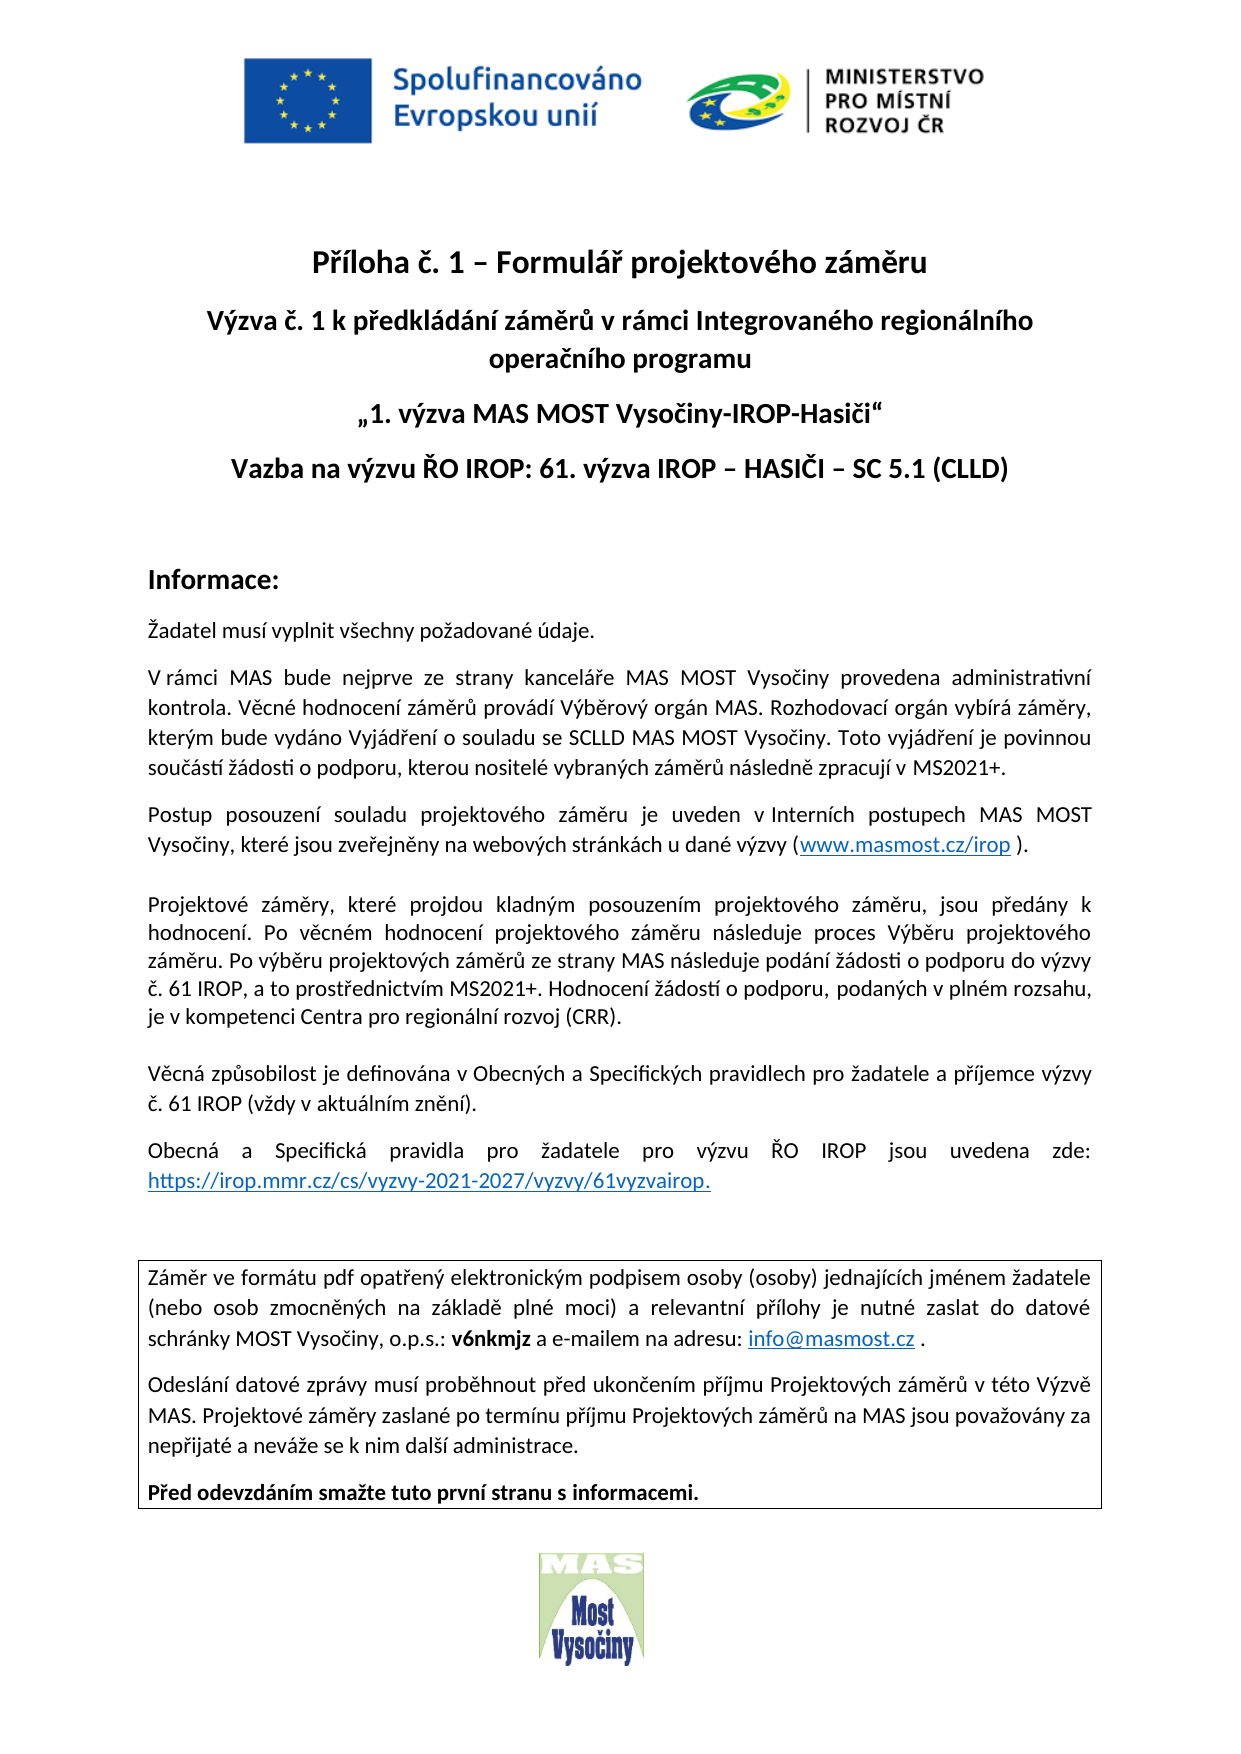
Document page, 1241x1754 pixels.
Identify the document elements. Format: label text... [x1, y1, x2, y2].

text Projektové záměry, které projdou kladným posouzením projektového záměru, jsou předány k hodnocení. Po věcném hodnocení projektového záměru následuje proces Výběru projektového záměru. Po výběru projektových záměrů ze strany MAS následuje podání žádosti o podporu do výzvy č. 61 IROP, a to prostřednictvím MS2021+. Hodnocení žádostí o podporu, podaných v plném rozsahu, je v kompetenci Centra pro regionální rozvoj (CRR). [148, 890, 1093, 1030]
text Vazba na výzvu ŘO IROP: 61. výzva IROP – HASIČI – SC 5.1 (CLLD) [148, 451, 1093, 486]
text V rámci MAS bude nejprve ze strany kanceláře MAS MOST Vysočiny provedena administrativní kontrola. Věcné hodnocení záměrů provádí Výběrový orgán MAS. Rozhodovací orgán vybírá záměry, kterým bude vydáno Vyjádření o souladu se SCLLD MAS MOST Vysočiny. Toto vyjádření je povinnou součástí žádosti o podporu, kterou nositelé vybraných záměrů následně zpracují v MS2021+. [148, 663, 1093, 781]
text Příloha č. 1 – Formulář projektového záměru [148, 241, 1093, 282]
text Odeslání datové zprávy musí proběhnout před ukončením příjmu Projektových záměrů v této Výzvě MAS. Projektové záměry zaslané po termínu příjmu Projektových záměrů na MAS jsou považovány za nepřijaté a neváže se k nim další administrace. [139, 1367, 1101, 1459]
picture [242, 56, 989, 146]
picture [539, 1553, 644, 1666]
text Informace: [148, 561, 1093, 596]
text Záměr ve formátu pdf opatřený elektronickým podpisem osoby (osoby) jednajících jménem žadatele (nebo osob zmocněných na základě plné moci) a relevantní přílohy je nutné zaslat do datové schránky MOST Vysočiny, o.p.s.: v6nkmjz a e-mailem na adresu: info@masmost.cz . [139, 1261, 1101, 1352]
text Obecná a Specifická pravidla pro žadatele pro výzvu ŘO IROP jsou uvedena zde: https://irop.mmr.cz/cs/vyzvy-2021-2027/vyzvy/61vyzvairop. [148, 1136, 1093, 1194]
text Výzva č. 1 k předkládání záměrů v rámci Integrovaného regionálního operačního programu [148, 302, 1093, 376]
text Věcná způsobilost je definována v Obecných a Specifických pravidlech pro žadatele a příjemce výzvy č. 61 IROP (vždy v aktuálním znění). [148, 1059, 1093, 1117]
text Postup posouzení souladu projektového záměru je uveden v Interních postupech MAS MOST Vysočiny, které jsou zveřejněny na webových stránkách u dané výzvy (www.masmost.cz/irop ). [148, 800, 1093, 858]
text „1. výzva MAS MOST Vysočiny-IROP-Hasiči“ [148, 396, 1093, 431]
text Žadatel musí vyplnit všechny požadované údaje. [148, 616, 1093, 644]
text Před odevzdáním smažte tuto první stranu s informacemi. [139, 1475, 1101, 1508]
